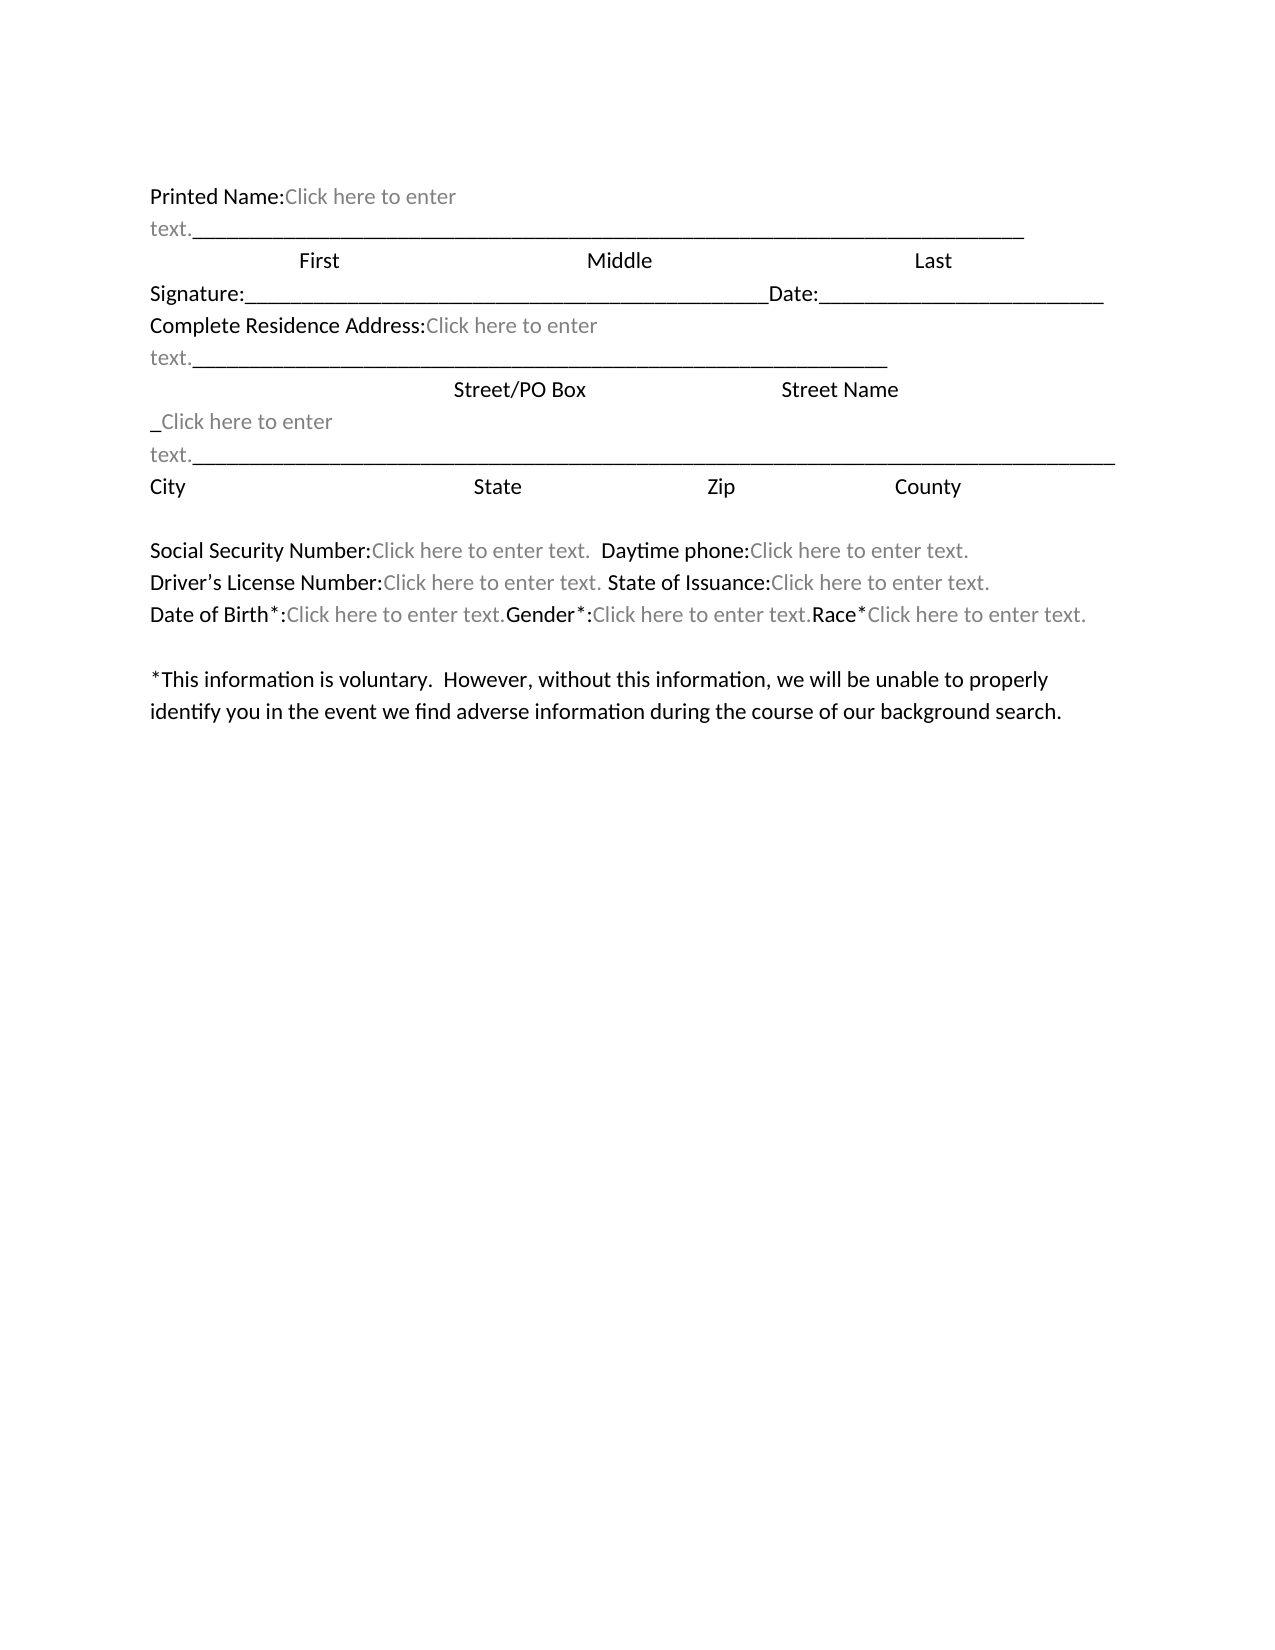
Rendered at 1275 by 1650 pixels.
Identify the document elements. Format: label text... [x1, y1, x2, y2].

text Printed Name:Click here to enter text._________________________________________________________________________ First Middle Last [150, 182, 1125, 274]
text Street/PO Box Street Name [150, 375, 1125, 403]
text Social Security Number:Click here to enter text. Daytime phone:Click here to enter text. [150, 536, 1125, 564]
text _Click here to enter text._________________________________________________________________________________ [150, 407, 1125, 468]
text Date of Birth*:Click here to enter text.Gender*:Click here to enter text.Race*Click here to enter text. [150, 601, 1125, 629]
text City State Zip County [150, 472, 1125, 500]
text Signature:______________________________________________Date:_________________________ [150, 279, 1125, 307]
text Driver’s License Number:Click here to enter text. State of Issuance:Click here to enter text. [150, 568, 1125, 596]
text *This information is voluntary. However, without this information, we will be unable to properly identify you in the event we find adverse information during the course of our background search. [150, 665, 1125, 725]
text Complete Residence Address:Click here to enter text._____________________________________________________________ [150, 311, 1125, 371]
